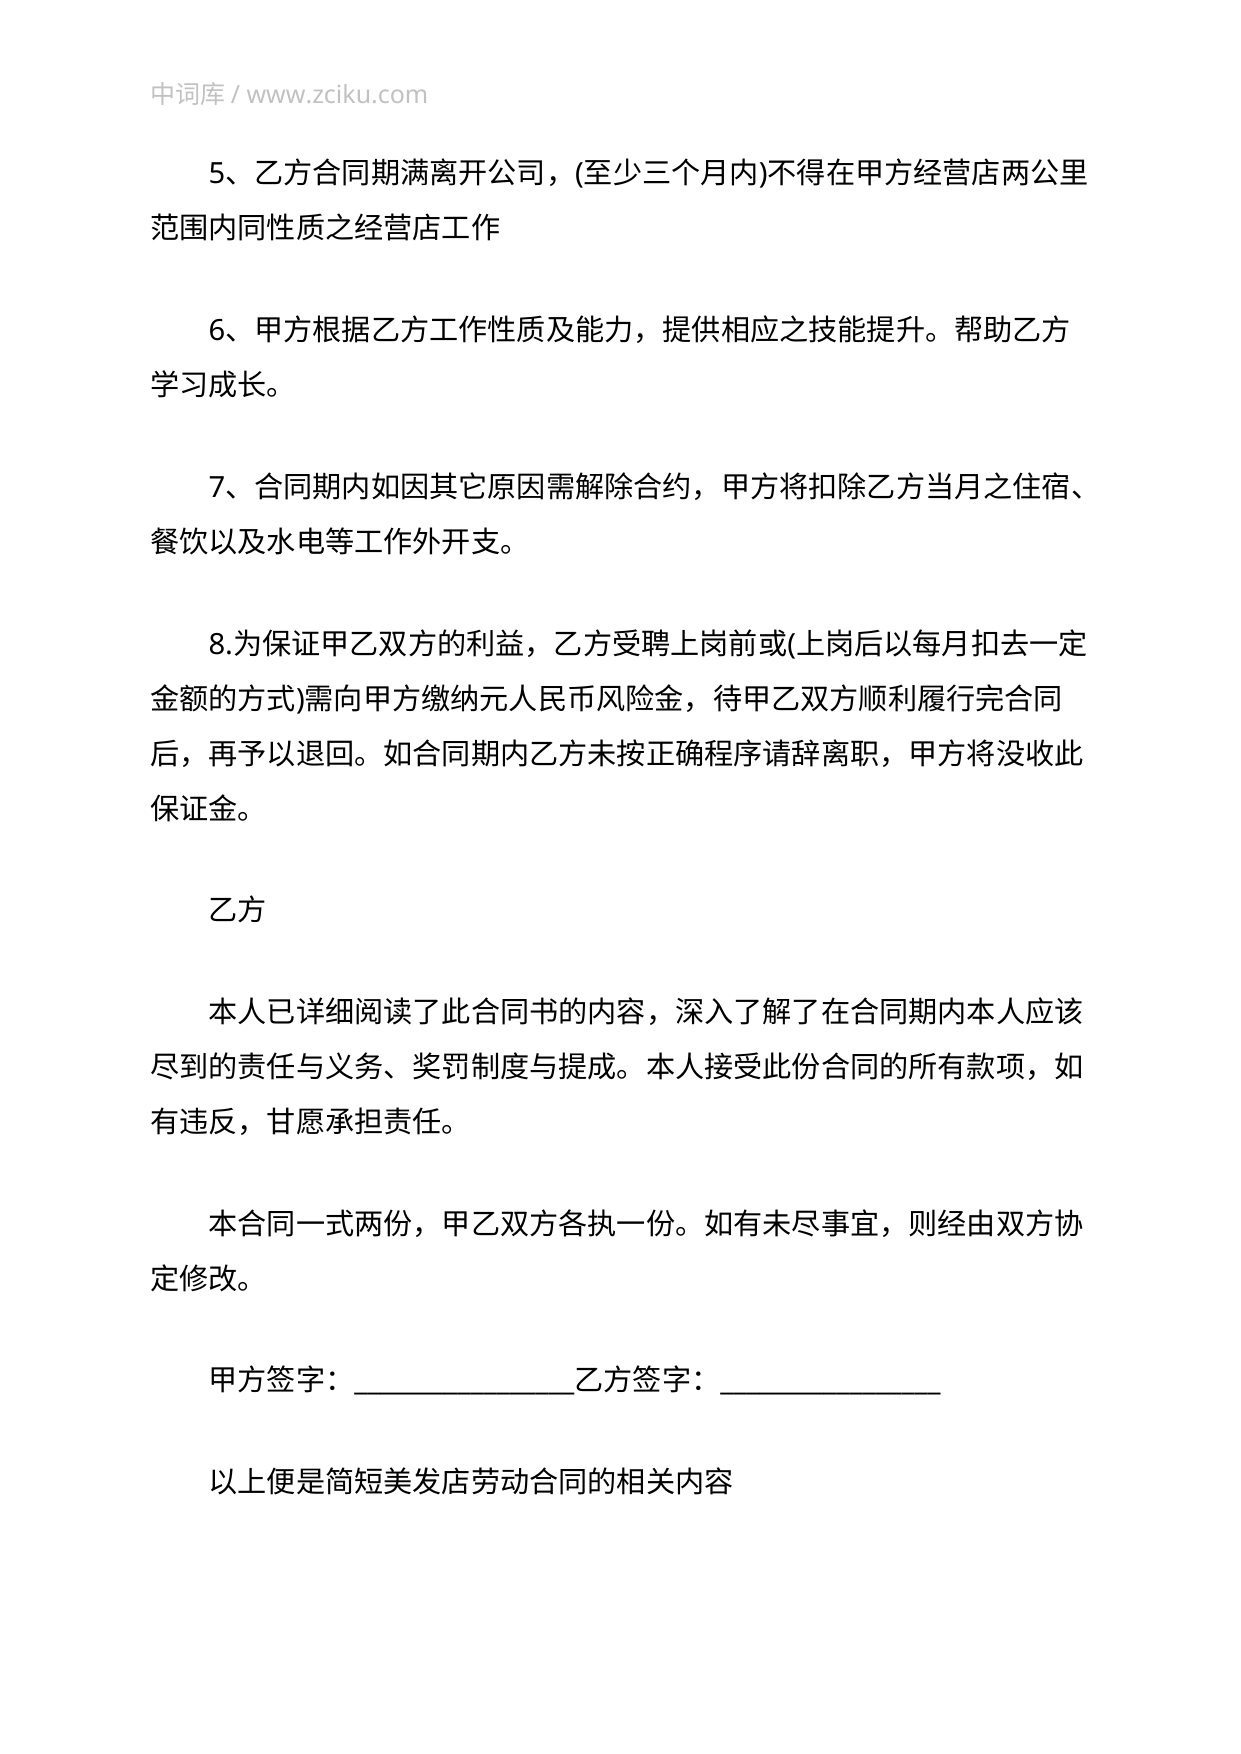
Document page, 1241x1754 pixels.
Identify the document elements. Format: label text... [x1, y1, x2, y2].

text 本合同一式两份，甲乙双方各执一份。如有未尽事宜，则经由双方协定修改。 [150, 1200, 1090, 1297]
text 5、乙方合同期满离开公司，(至少三个月内)不得在甲方经营店两公里范围内同性质之经营店工作 [150, 150, 1090, 247]
text 乙方 [150, 887, 1090, 929]
text 7、合同期内如因其它原因需解除合约，甲方将扣除乙方当月之住宿、餐饮以及水电等工作外开支。 [150, 463, 1090, 561]
text 8.为保证甲乙双方的利益，乙方受聘上岗前或(上岗后以每月扣去一定金额的方式)需向甲方缴纳元人民币风险金，待甲乙双方顺利履行完合同后，再予以退回。如合同期内乙方未按正确程序请辞离职，甲方将没收此保证金。 [150, 620, 1090, 827]
text 本人已详细阅读了此合同书的内容，深入了解了在合同期内本人应该尽到的责任与义务、奖罚制度与提成。本人接受此份合同的所有款项，如有违反，甘愿承担责任。 [150, 989, 1090, 1141]
text 以上便是简短美发店劳动合同的相关内容 [150, 1459, 1090, 1501]
text 6、甲方根据乙方工作性质及能力，提供相应之技能提升。帮助乙方学习成长。 [150, 307, 1090, 404]
text 甲方签字：_________________乙方签字：_________________ [150, 1357, 1090, 1399]
